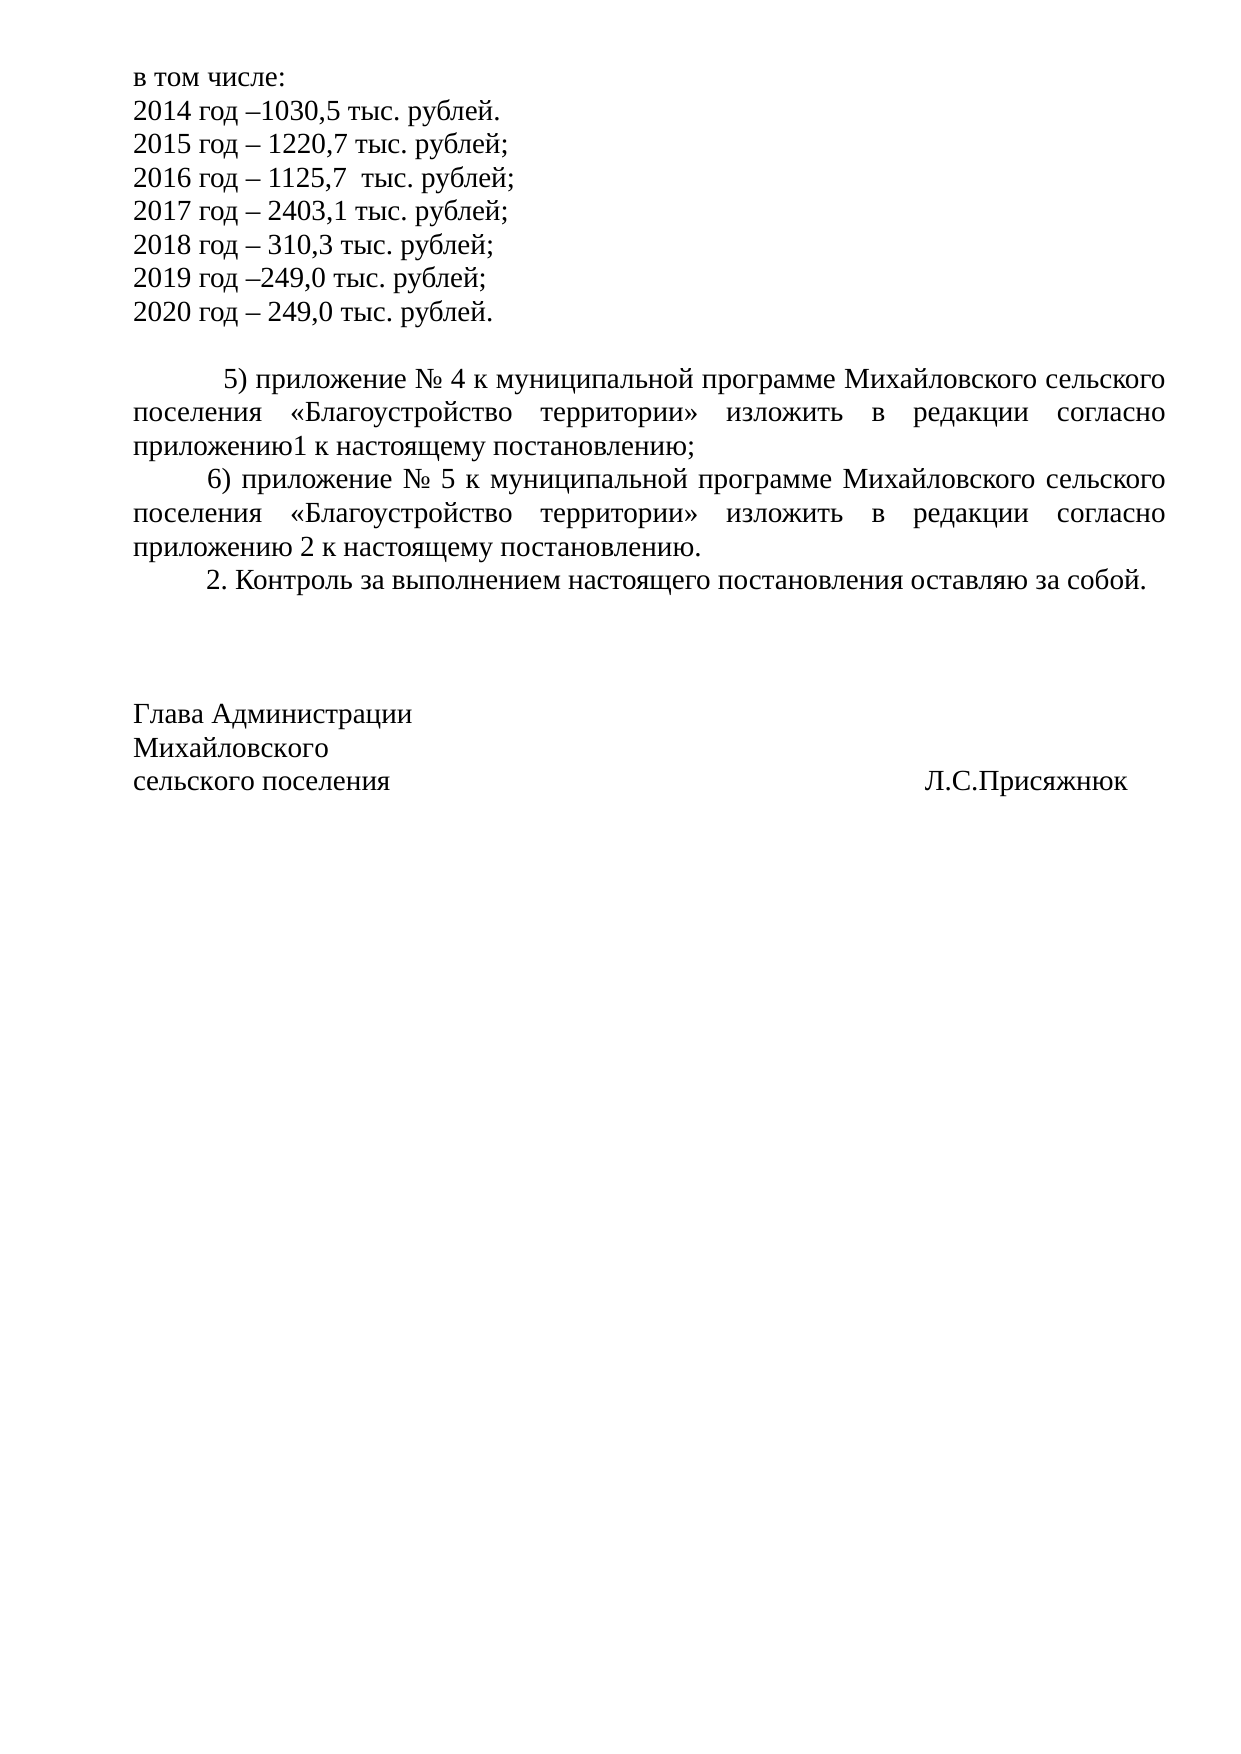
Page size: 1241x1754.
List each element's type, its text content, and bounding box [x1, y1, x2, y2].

text Глава Администрации [133, 696, 1166, 730]
text 2017 год – 2403,1 тыс. рублей; [133, 193, 1166, 227]
text 2020 год – 249,0 тыс. рублей. [133, 294, 1166, 327]
text 6) приложение № 5 к муниципальной программе Михайловского сельского поселения «Благоустройство территории» изложить в редакции согласно приложению 2 к настоящему постановлению. [133, 462, 1166, 562]
text 2019 год –249,0 тыс. рублей; [133, 260, 1166, 294]
list 2. Контроль за выполнением настоящего постановления оставляю за собой. [133, 562, 1166, 596]
text 2016 год – 1125,7 тыс. рублей; [133, 160, 1166, 193]
text 2014 год –1030,5 тыс. рублей. [133, 93, 1166, 126]
text 2015 год – 1220,7 тыс. рублей; [133, 126, 1166, 160]
text 2018 год – 310,3 тыс. рублей; [133, 227, 1166, 260]
text 5) приложение № 4 к муниципальной программе Михайловского сельского поселения «Благоустройство территории» изложить в редакции согласно приложению1 к настоящему постановлению; [133, 361, 1166, 462]
text Михайловского [133, 730, 1166, 763]
text в том числе: [133, 59, 1166, 93]
text сельского поселения Л.С.Присяжнюк [133, 763, 1166, 797]
